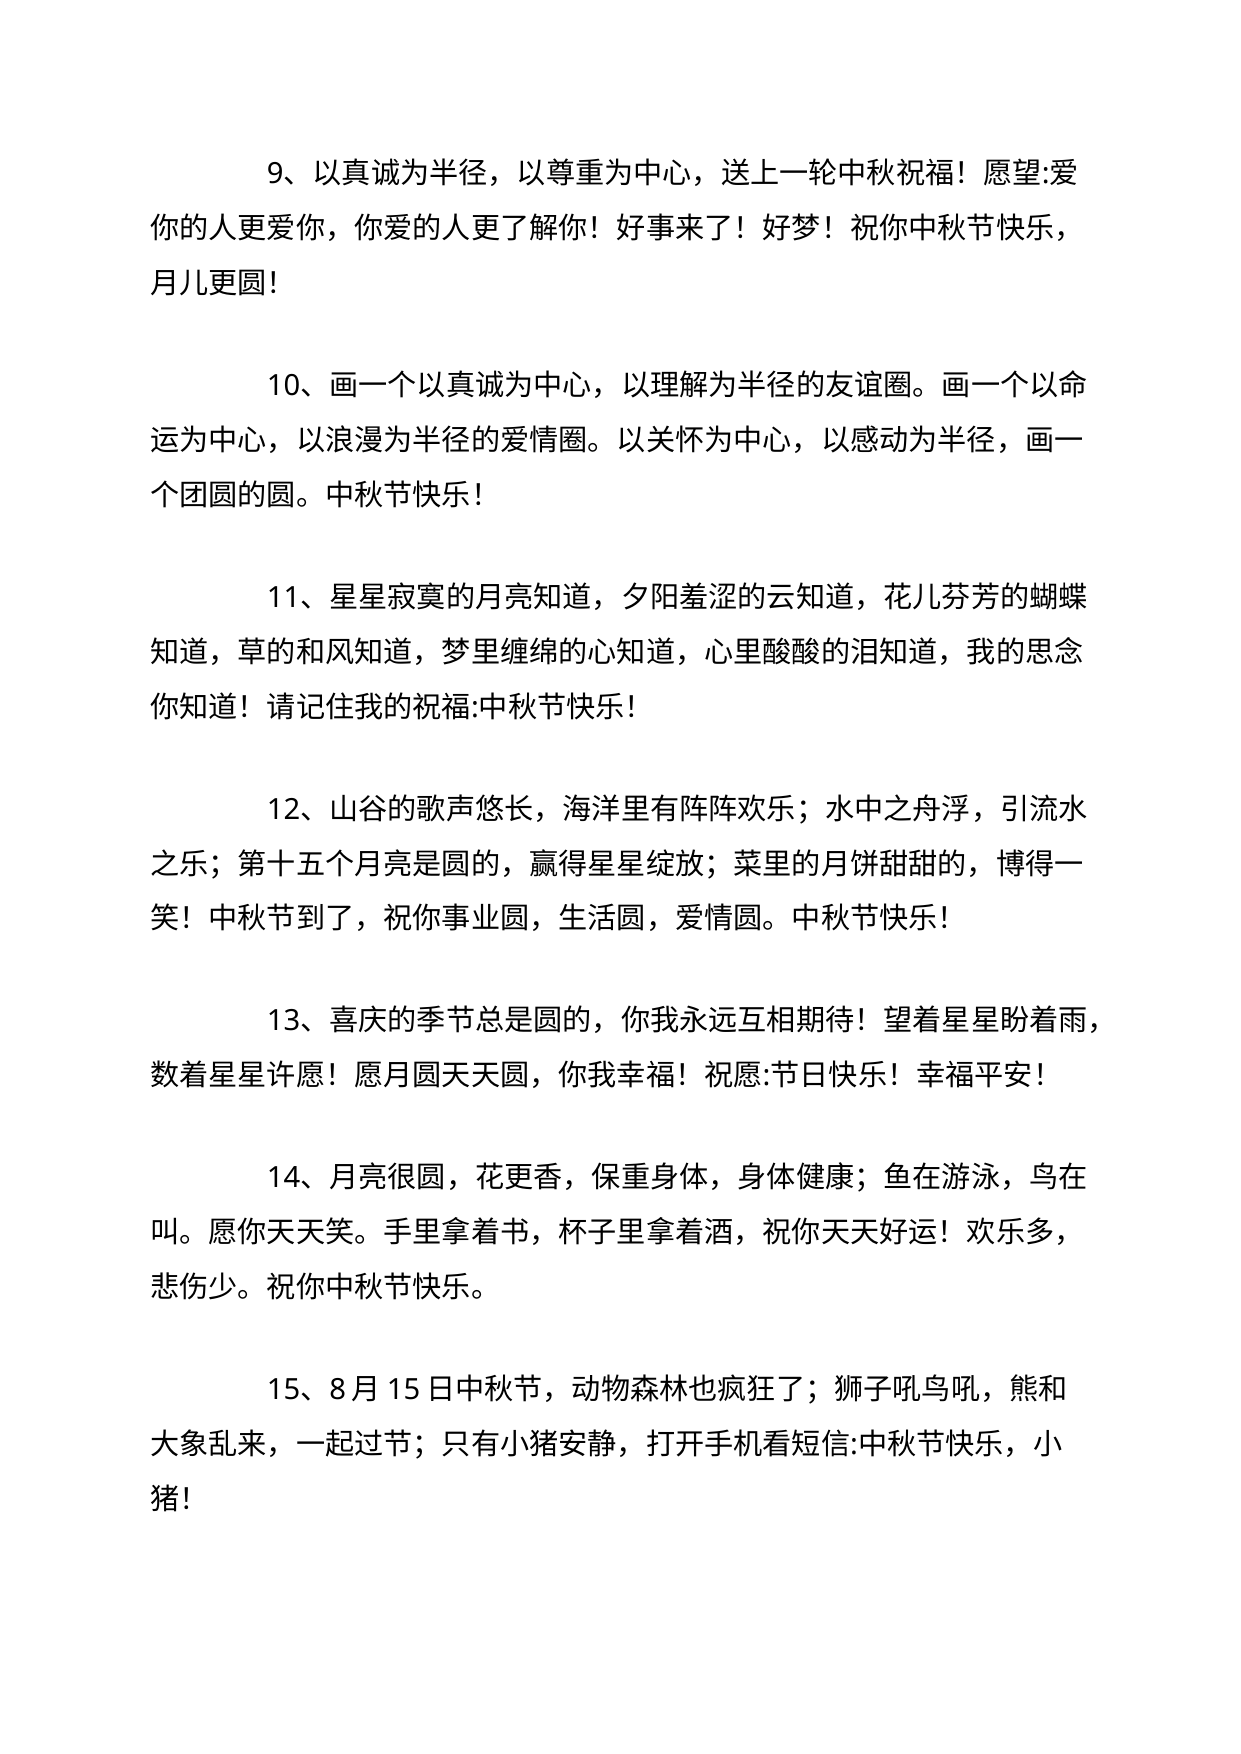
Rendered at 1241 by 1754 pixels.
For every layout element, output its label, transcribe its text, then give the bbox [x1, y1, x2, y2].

text 9、以真诚为半径，以尊重为中心，送上一轮中秋祝福！愿望:爱你的人更爱你，你爱的人更了解你！好事来了！好梦！祝你中秋节快乐，月儿更圆！ [150, 150, 1090, 302]
text 10、画一个以真诚为中心，以理解为半径的友谊圈。画一个以命运为中心，以浪漫为半径的爱情圈。以关怀为中心，以感动为半径，画一个团圆的圆。中秋节快乐！ [150, 362, 1090, 514]
text 12、山谷的歌声悠长，海洋里有阵阵欢乐；水中之舟浮，引流水之乐；第十五个月亮是圆的，赢得星星绽放；菜里的月饼甜甜的，博得一笑！中秋节到了，祝你事业圆，生活圆，爱情圆。中秋节快乐！ [150, 785, 1090, 937]
text 13、喜庆的季节总是圆的，你我永远互相期待！望着星星盼着雨，数着星星许愿！愿月圆天天圆，你我幸福！祝愿:节日快乐！幸福平安！ [150, 997, 1090, 1094]
text 15、8月15日中秋节，动物森林也疯狂了；狮子吼鸟吼，熊和大象乱来，一起过节；只有小猪安静，打开手机看短信:中秋节快乐，小猪！ [150, 1366, 1090, 1518]
text 14、月亮很圆，花更香，保重身体，身体健康；鱼在游泳，鸟在叫。愿你天天笑。手里拿着书，杯子里拿着酒，祝你天天好运！欢乐多，悲伤少。祝你中秋节快乐。 [150, 1154, 1090, 1306]
text 11、星星寂寞的月亮知道，夕阳羞涩的云知道，花儿芬芳的蝴蝶知道，草的和风知道，梦里缠绵的心知道，心里酸酸的泪知道，我的思念你知道！请记住我的祝福:中秋节快乐！ [150, 573, 1090, 726]
